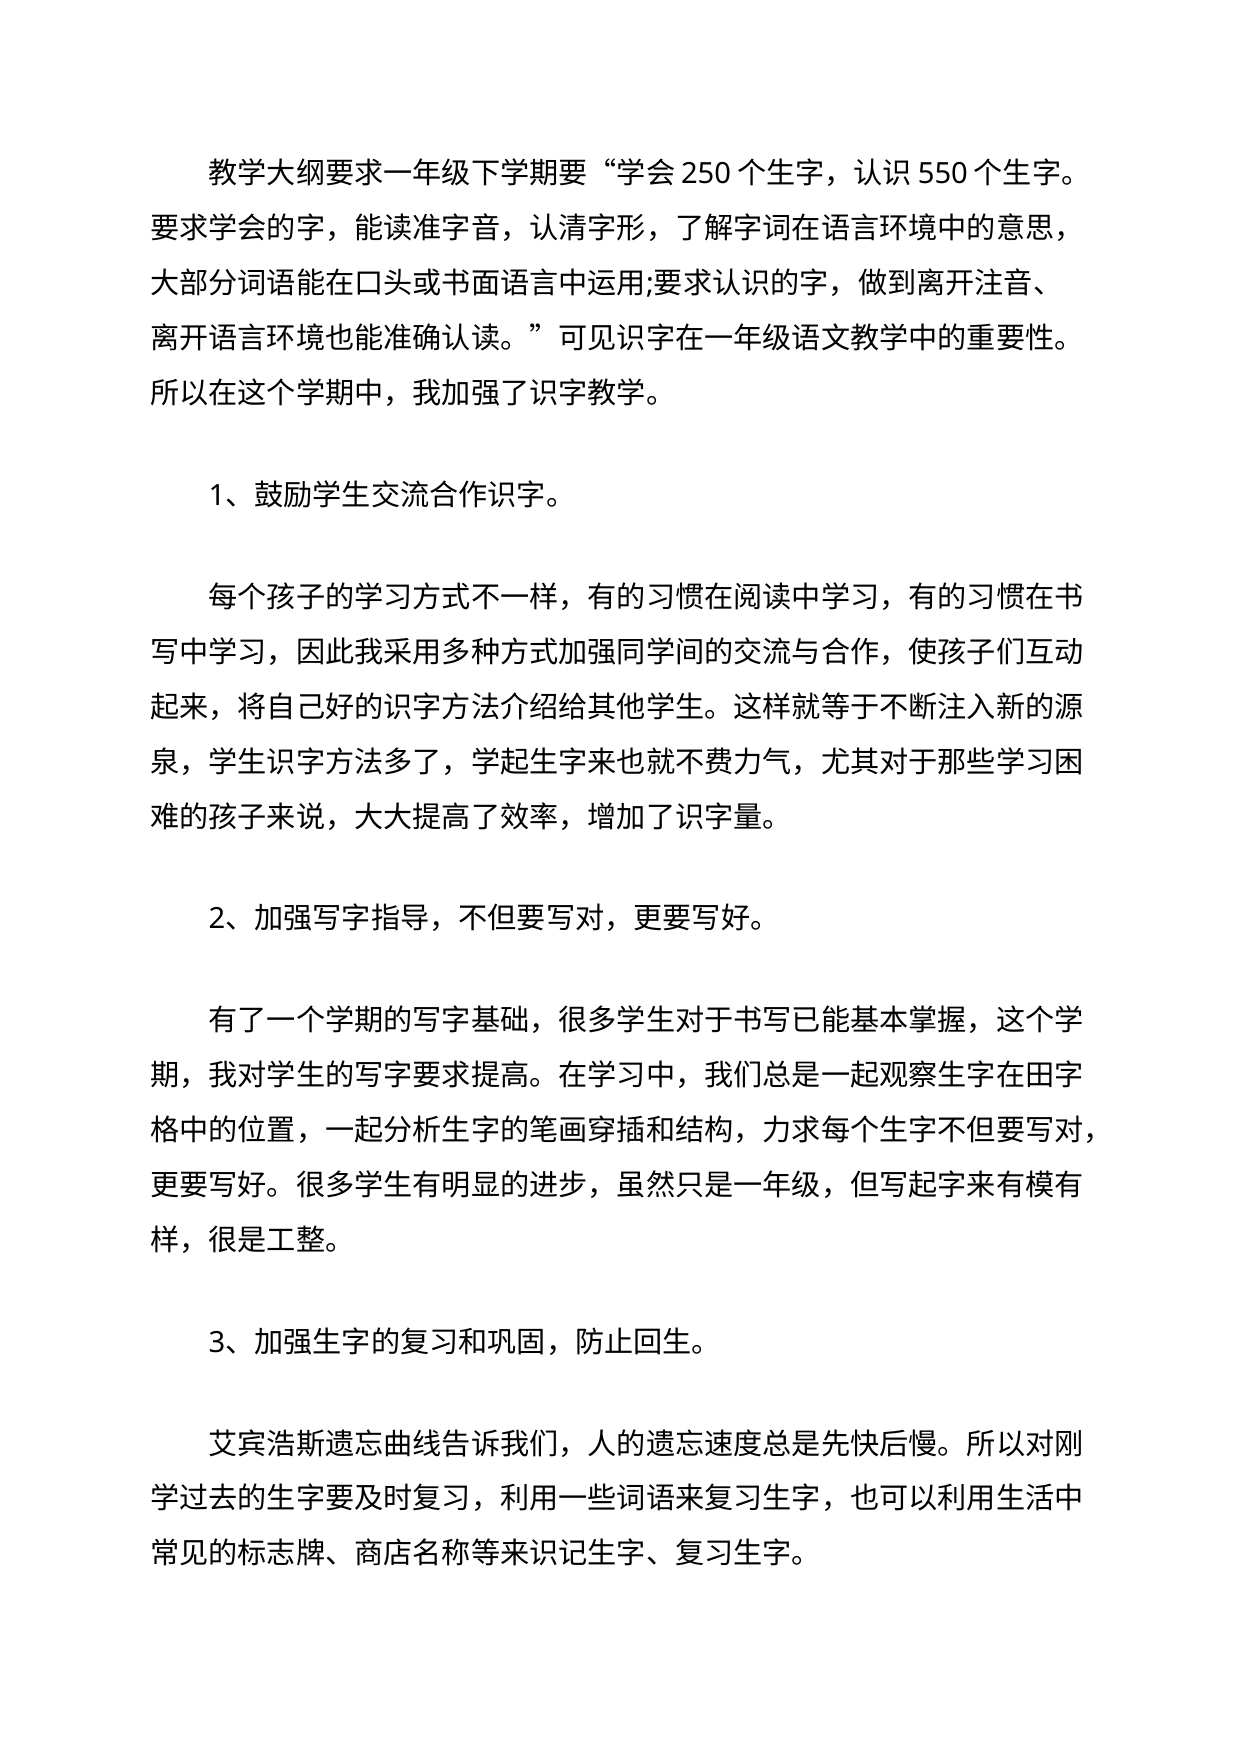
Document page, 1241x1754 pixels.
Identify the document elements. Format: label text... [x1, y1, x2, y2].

text 1、鼓励学生交流合作识字。 [150, 472, 1090, 514]
text 3、加强生字的复习和巩固，防止回生。 [150, 1318, 1090, 1361]
text 有了一个学期的写字基础，很多学生对于书写已能基本掌握，这个学期，我对学生的写字要求提高。在学习中，我们总是一起观察生字在田字格中的位置，一起分析生字的笔画穿插和结构，力求每个生字不但要写对，更要写好。很多学生有明显的进步，虽然只是一年级，但写起字来有模有样，很是工整。 [150, 997, 1090, 1259]
text 教学大纲要求一年级下学期要“学会250个生字，认识550个生字。要求学会的字，能读准字音，认清字形，了解字词在语言环境中的意思，大部分词语能在口头或书面语言中运用;要求认识的字，做到离开注音、离开语言环境也能准确认读。”可见识字在一年级语文教学中的重要性。所以在这个学期中，我加强了识字教学。 [150, 150, 1090, 412]
text 2、加强写字指导，不但要写对，更要写好。 [150, 895, 1090, 937]
text 艾宾浩斯遗忘曲线告诉我们，人的遗忘速度总是先快后慢。所以对刚学过去的生字要及时复习，利用一些词语来复习生字，也可以利用生活中常见的标志牌、商店名称等来识记生字、复习生字。 [150, 1420, 1090, 1572]
text 每个孩子的学习方式不一样，有的习惯在阅读中学习，有的习惯在书写中学习，因此我采用多种方式加强同学间的交流与合作，使孩子们互动起来，将自己好的识字方法介绍给其他学生。这样就等于不断注入新的源泉，学生识字方法多了，学起生字来也就不费力气，尤其对于那些学习困难的孩子来说，大大提高了效率，增加了识字量。 [150, 573, 1090, 835]
